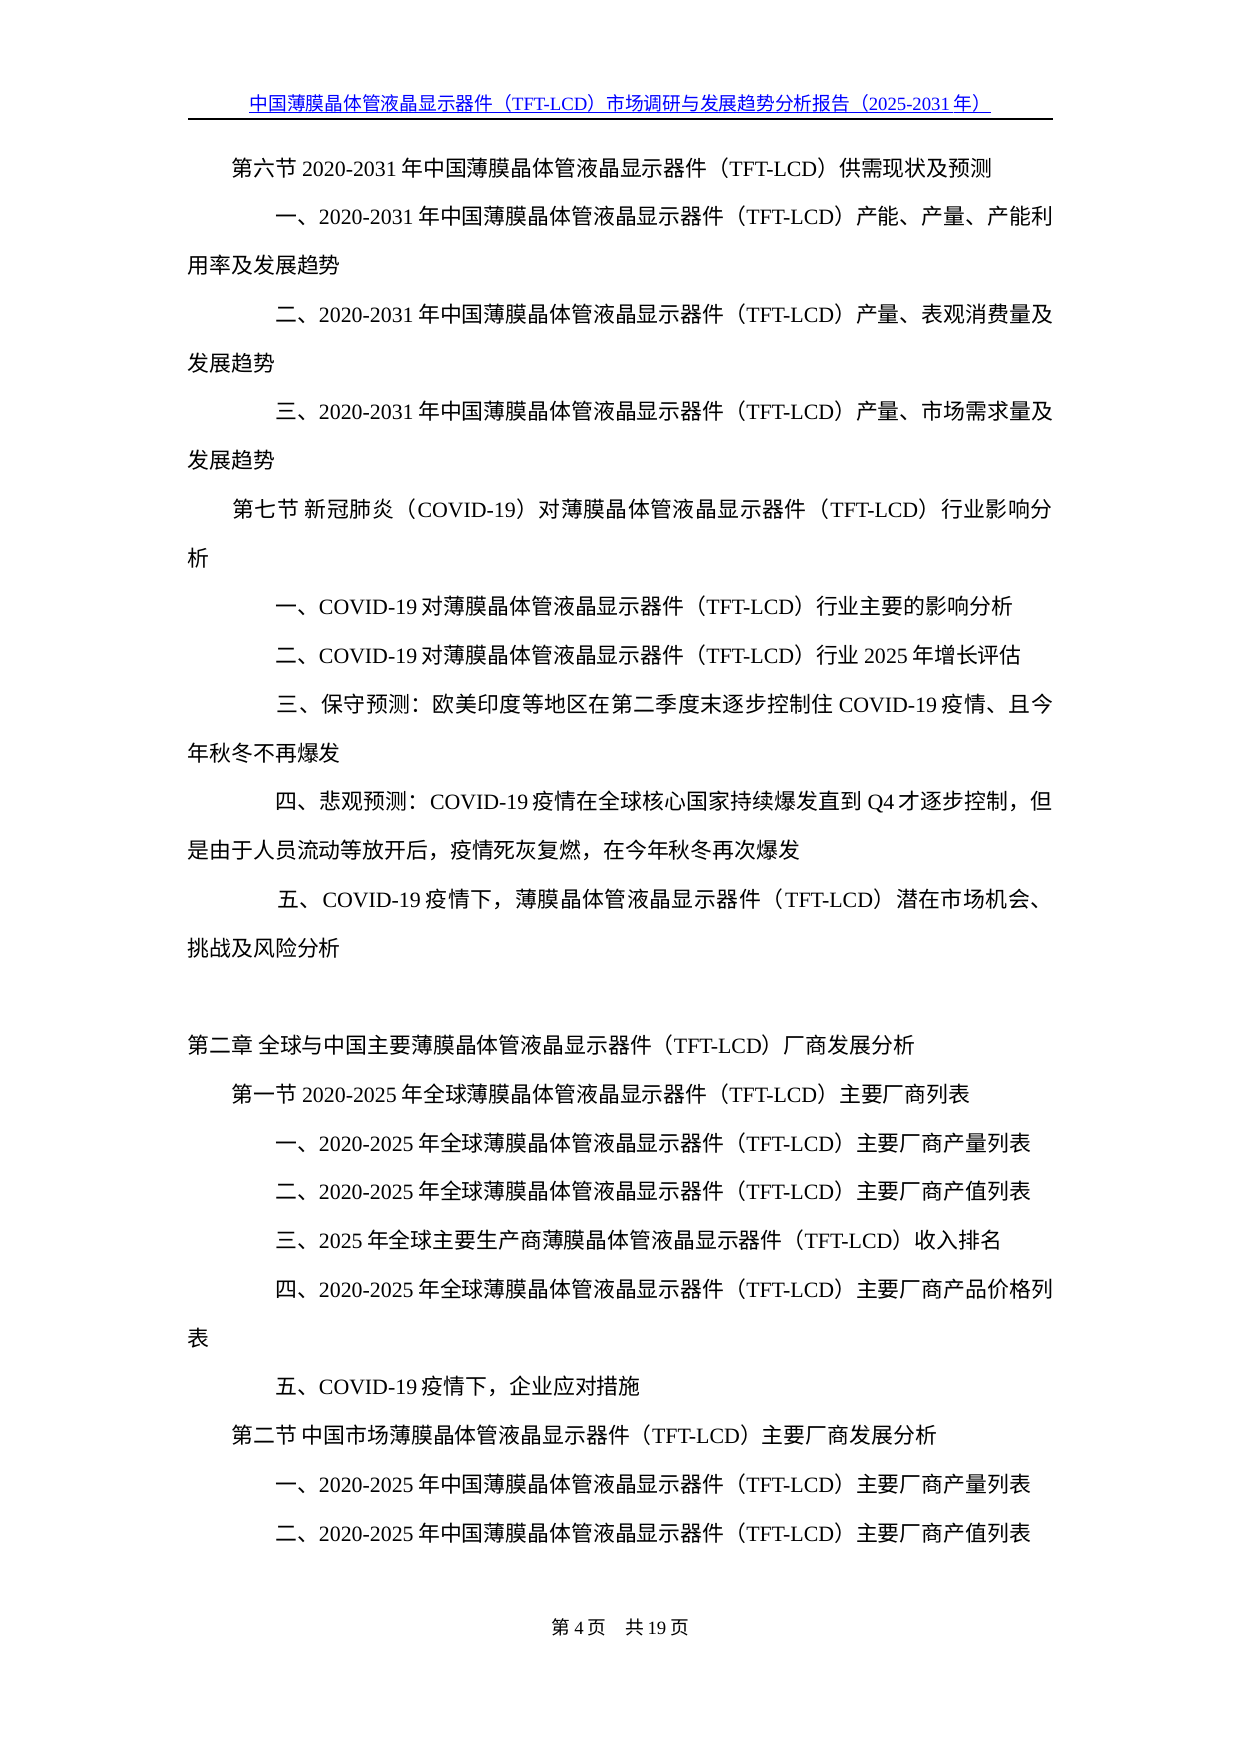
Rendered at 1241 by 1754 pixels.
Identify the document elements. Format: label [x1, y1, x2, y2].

text [187, 150, 1053, 1548]
